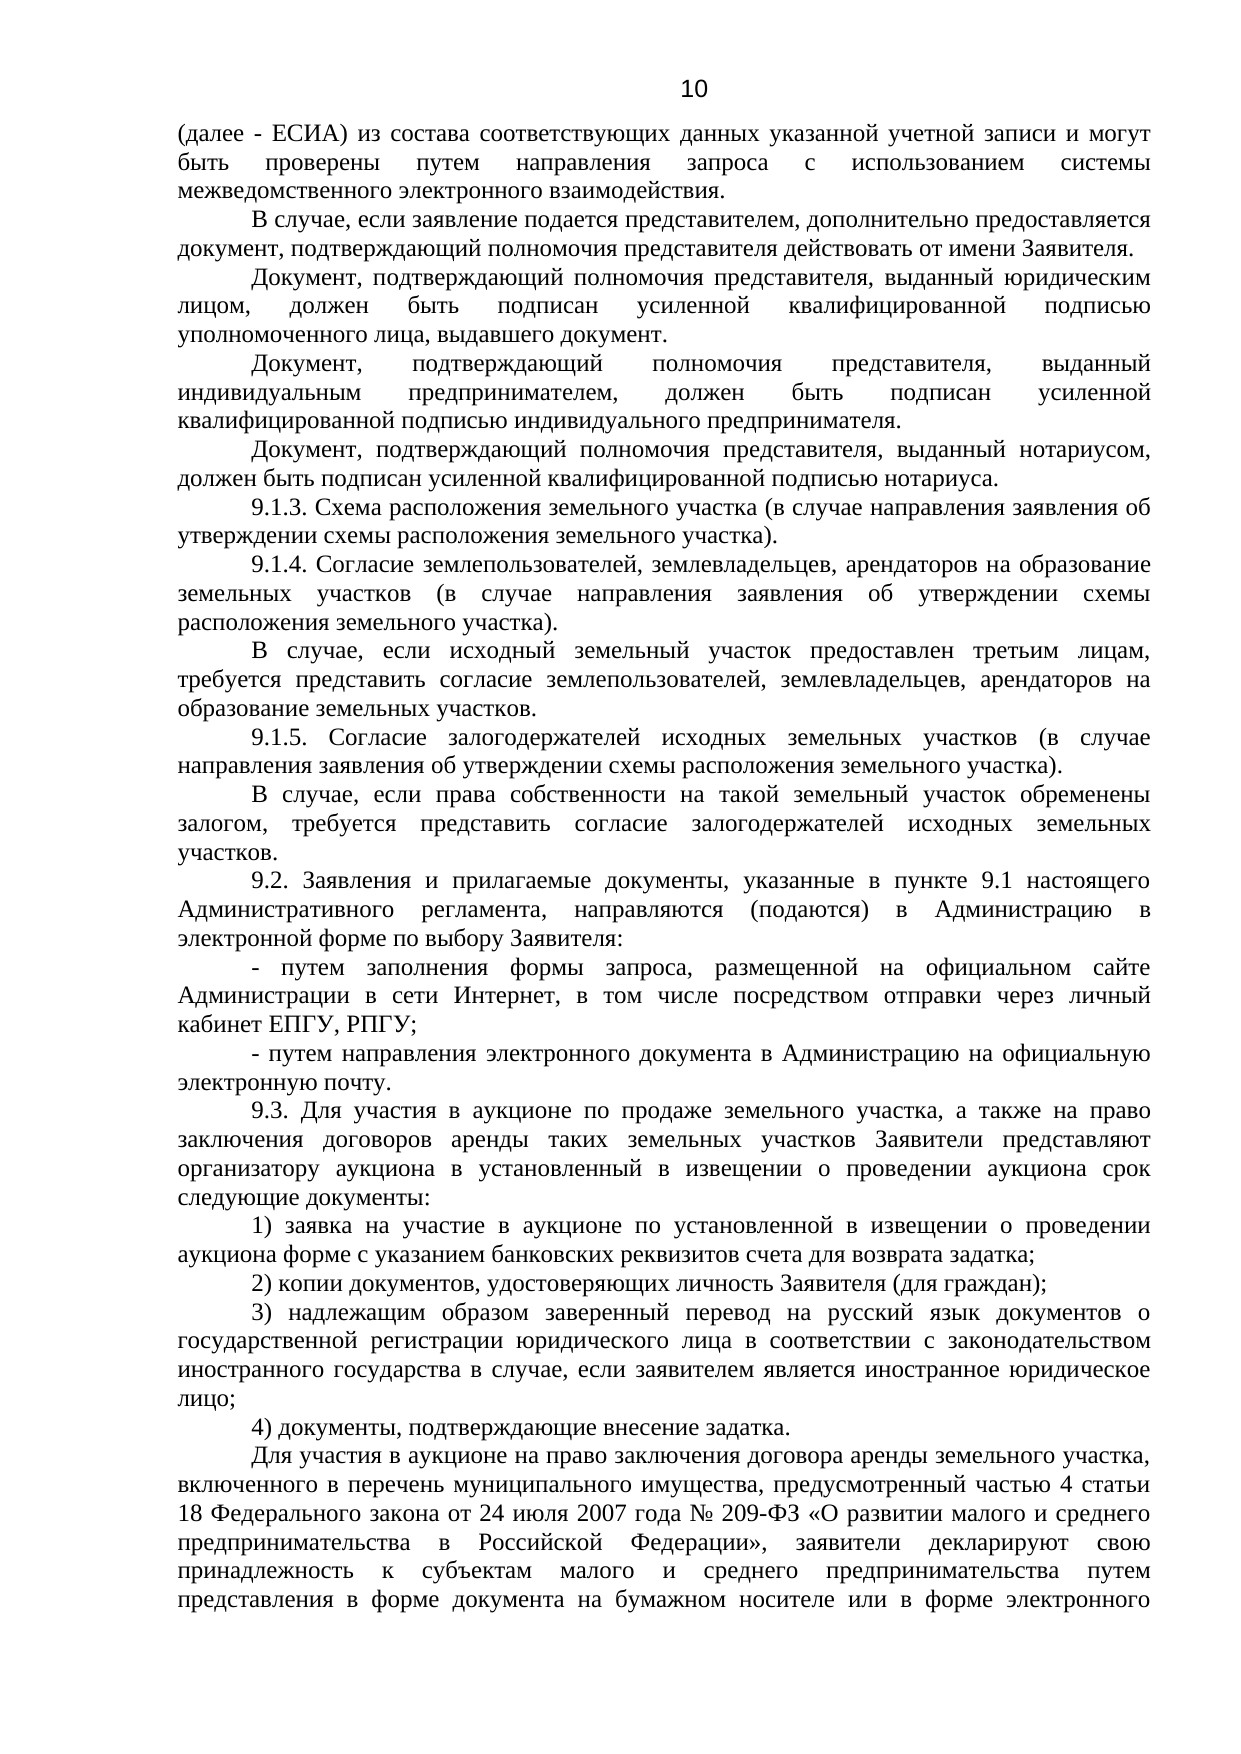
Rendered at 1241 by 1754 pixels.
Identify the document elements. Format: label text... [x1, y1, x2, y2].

text Документ, подтверждающий полномочия представителя, выданный нотариусом, должен быть подписан усиленной квалифицированной подписью нотариуса. [177, 434, 1152, 492]
text 9.1.3. Схема расположения земельного участка (в случае направления заявления об утверждении схемы расположения земельного участка). [177, 492, 1152, 549]
text Документ, подтверждающий полномочия представителя, выданный индивидуальным предпринимателем, должен быть подписан усиленной квалифицированной подписью индивидуального предпринимателя. [177, 348, 1152, 434]
text В случае, если заявление подается представителем, дополнительно предоставляется документ, подтверждающий полномочия представителя действовать от имени Заявителя. [177, 204, 1152, 262]
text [177, 1441, 1152, 1613]
text 2) копии документов, удостоверяющих личность Заявителя (для граждан); [177, 1268, 1152, 1297]
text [177, 118, 1152, 204]
text 9.2. Заявления и прилагаемые документы, указанные в пункте 9.1 настоящего Административного регламента, направляются (подаются) в Администрацию в электронной форме по выбору Заявителя: [177, 866, 1152, 952]
text 1) заявка на участие в аукционе по установленной в извещении о проведении аукциона форме с указанием банковских реквизитов счета для возврата задатка; [177, 1211, 1152, 1268]
text 9.3. Для участия в аукционе по продаже земельного участка, а также на право заключения договоров аренды таких земельных участков Заявители представляют организатору аукциона в установленный в извещении о проведении аукциона срок следующие документы: [177, 1096, 1152, 1211]
text Документ, подтверждающий полномочия представителя, выданный юридическим лицом, должен быть подписан усиленной квалифицированной подписью уполномоченного лица, выдавшего документ. [177, 262, 1152, 348]
text В случае, если исходный земельный участок предоставлен третьим лицам, требуется представить согласие землепользователей, землевладельцев, арендаторов на образование земельных участков. [177, 636, 1152, 722]
text - путем направления электронного документа в Администрацию на официальную электронную почту. [177, 1038, 1152, 1096]
text - путем заполнения формы запроса, размещенной на официальном сайте Администрации в сети Интернет, в том числе посредством отправки через личный кабинет ЕПГУ, РПГУ; [177, 952, 1152, 1038]
text 4) документы, подтверждающие внесение задатка. [177, 1412, 1152, 1441]
text 9.1.5. Согласие залогодержателей исходных земельных участков (в случае направления заявления об утверждении схемы расположения земельного участка). [177, 722, 1152, 779]
text В случае, если права собственности на такой земельный участок обременены залогом, требуется представить согласие залогодержателей исходных земельных участков. [177, 779, 1152, 866]
text 3) надлежащим образом заверенный перевод на русский язык документов о государственной регистрации юридического лица в соответствии с законодательством иностранного государства в случае, если заявителем является иностранное юридическое лицо; [177, 1297, 1152, 1412]
text 9.1.4. Согласие землепользователей, землевладельцев, арендаторов на образование земельных участков (в случае направления заявления об утверждении схемы расположения земельного участка). [177, 549, 1152, 636]
